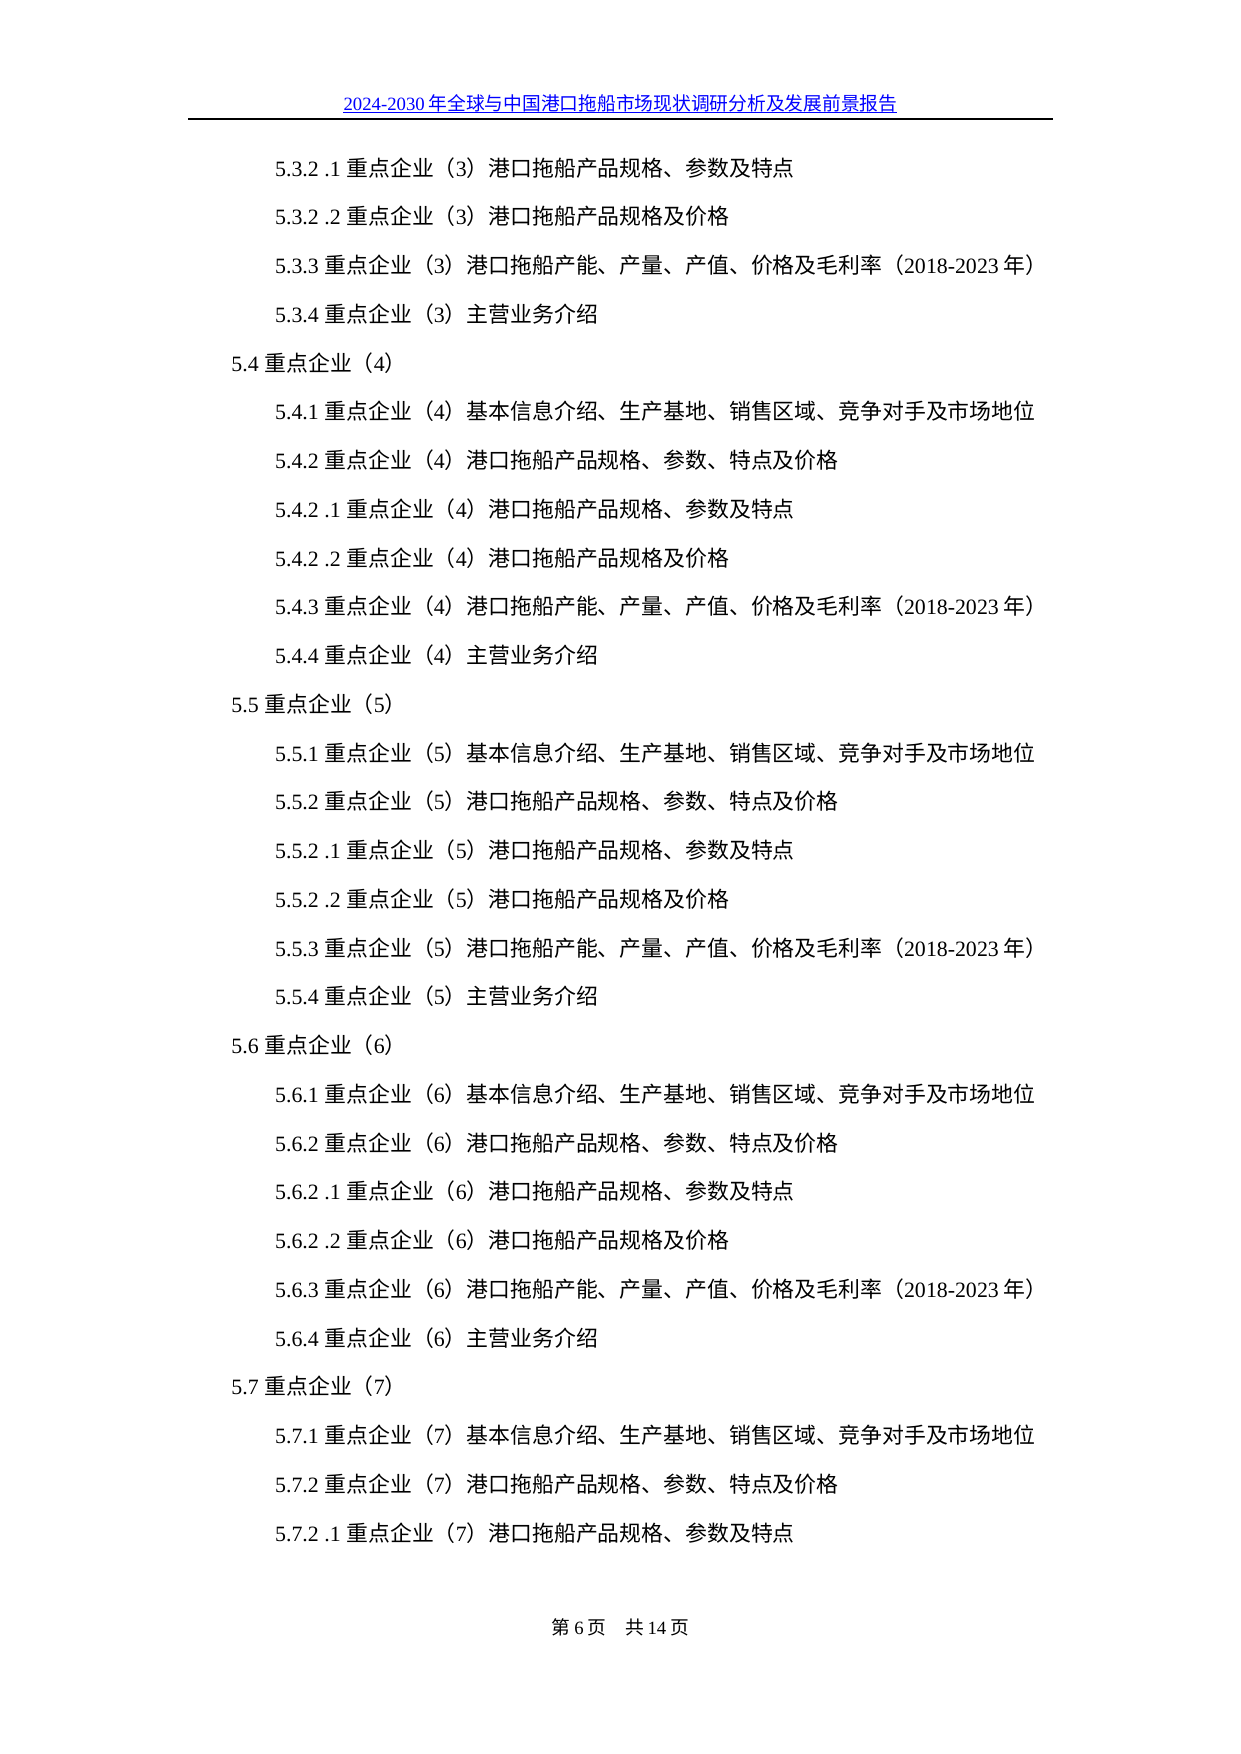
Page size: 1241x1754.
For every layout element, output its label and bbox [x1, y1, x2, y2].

text [187, 150, 1053, 1548]
